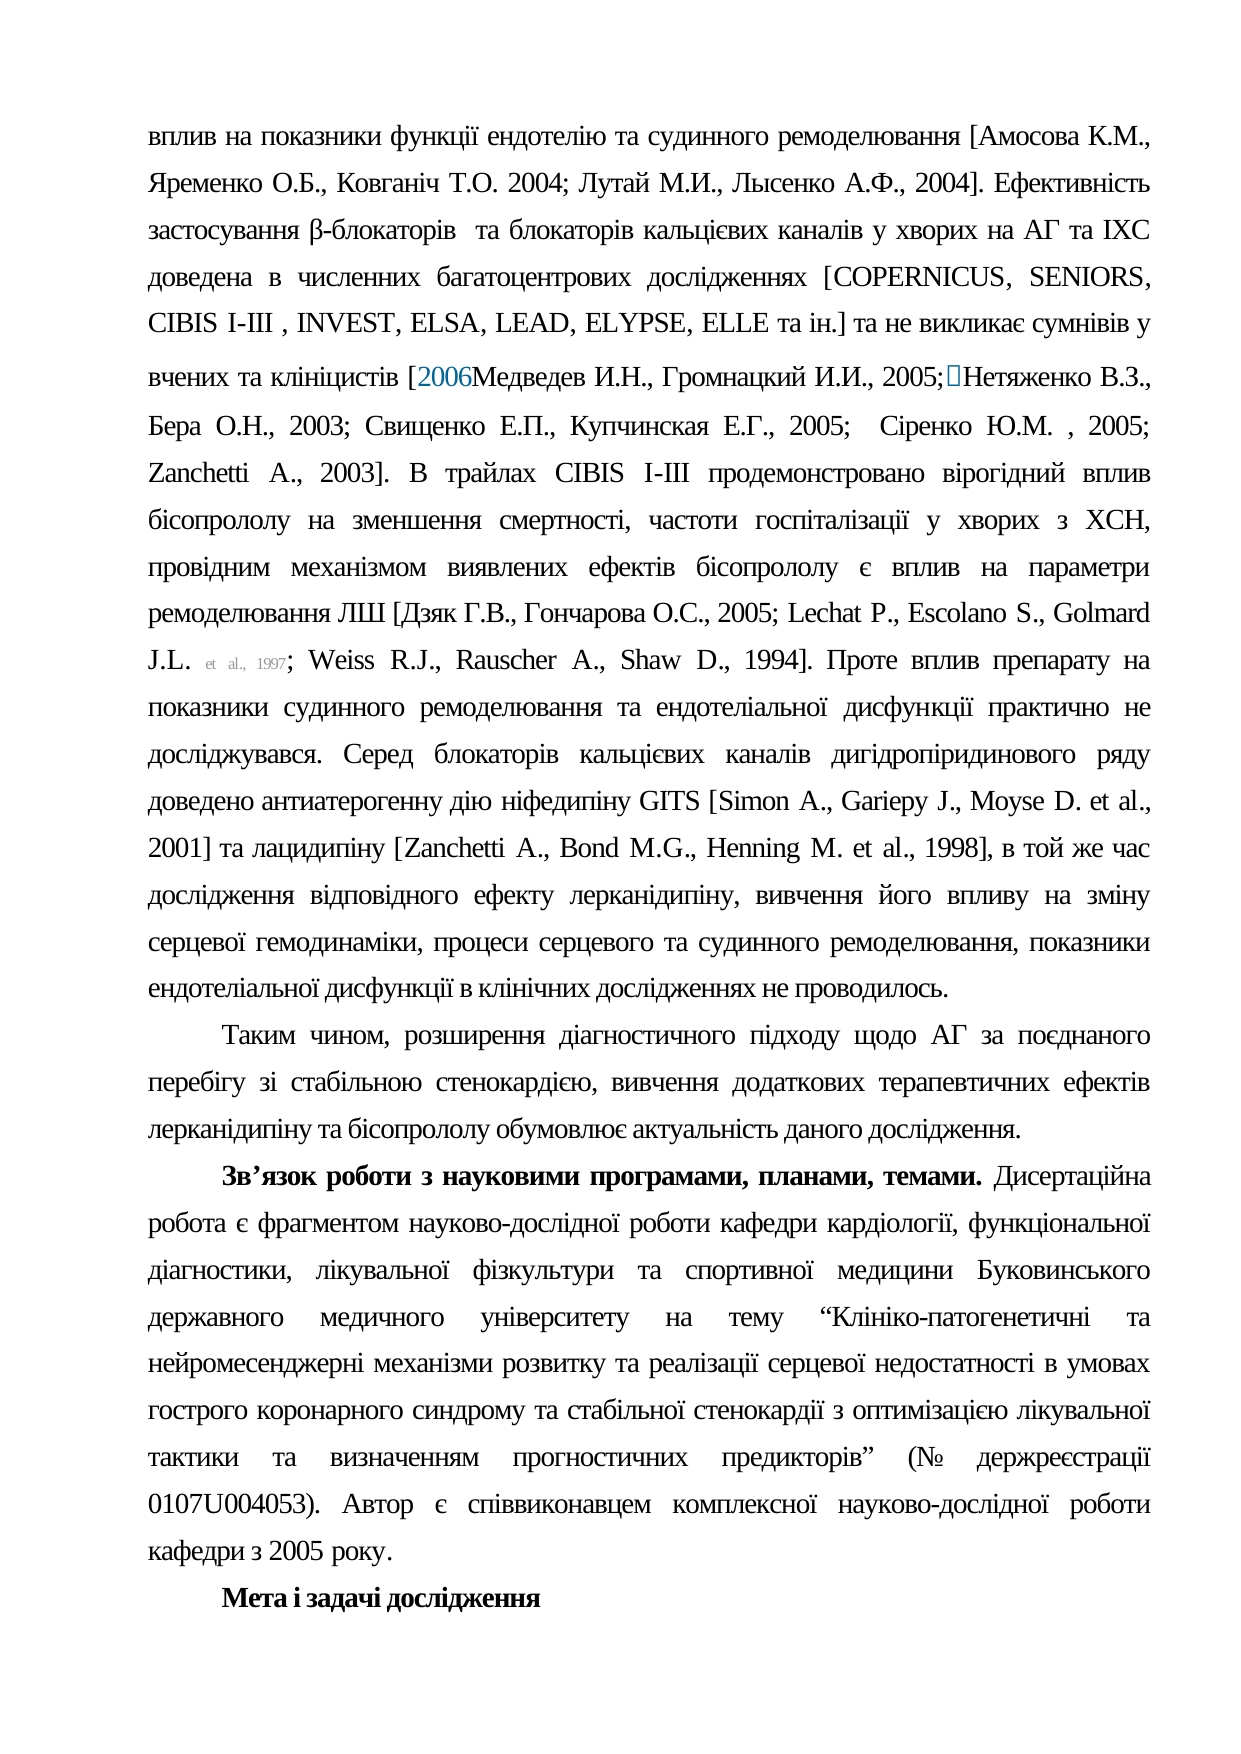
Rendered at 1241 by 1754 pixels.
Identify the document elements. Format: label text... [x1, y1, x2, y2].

text Таким чином, розширення діагностичного підходу щодо АГ за поєднаного перебігу зі стабільною стенокардією, вивчення додаткових терапевтичних ефектів лерканідипіну та бісопрололу обумовлює актуальність даного дослідження. [148, 1017, 1152, 1145]
text Мета і задачі дослідження [148, 1580, 1152, 1613]
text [148, 118, 1152, 1004]
text Зв’язок роботи з науковими програмами, планами, темами. Дисертаційна робота є фрагментом науково-дослідної роботи кафедри кардіології, функціональної діагностики, лікувальної фізкультури та спортивної медицини Буковинського державного медичного університету на тему “Клініко-патогенетичні та нейромесенджерні механізми розвитку та реалізації серцевої недостатності в умовах гострого коронарного синдрому та стабільної стенокардії з оптимізацією лікувальної тактики та визначенням прогностичних предикторів” (№ держреєстрації 0107U004053). Автор є співвиконавцем комплексної науково-дослідної роботи кафедри з 2005 року. [148, 1158, 1152, 1567]
